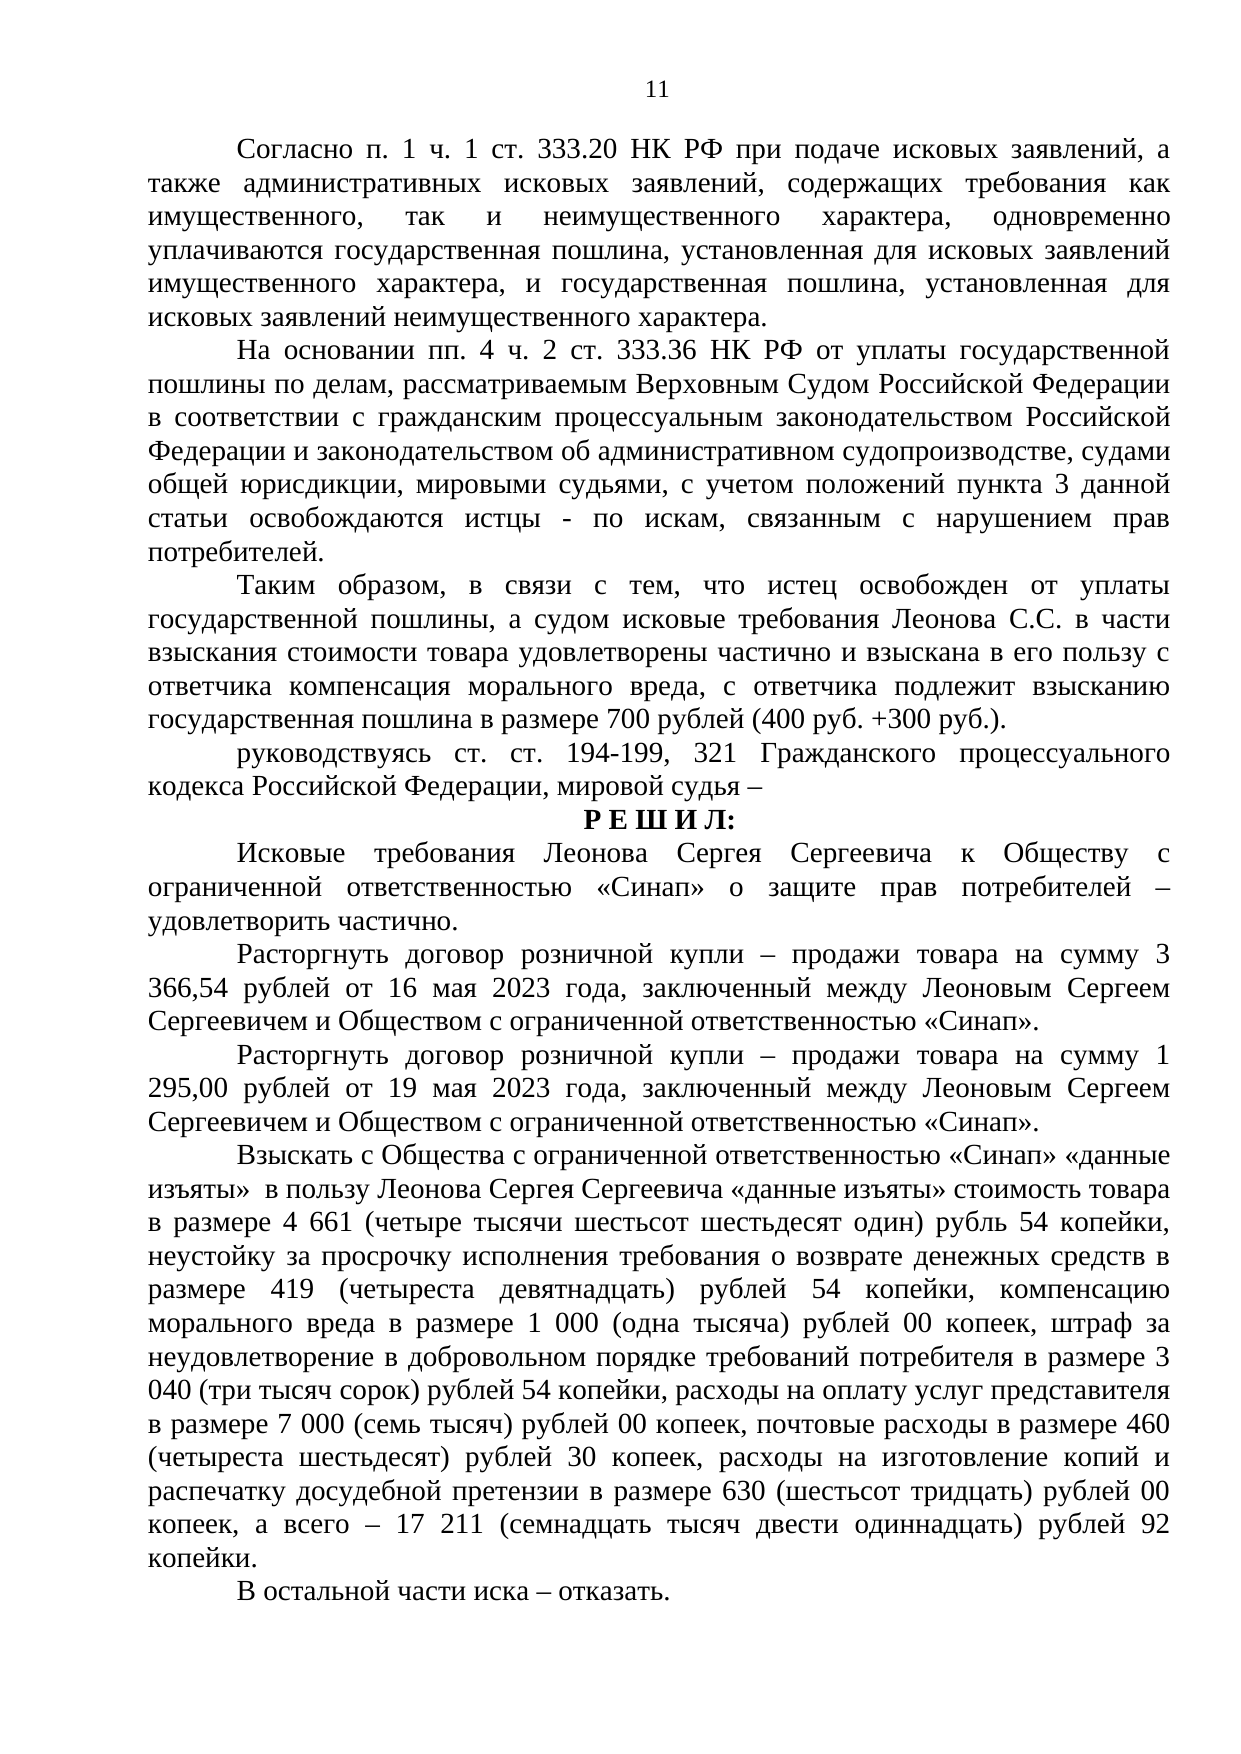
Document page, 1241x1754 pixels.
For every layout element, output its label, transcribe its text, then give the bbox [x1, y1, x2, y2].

text В остальной части иска – отказать. [148, 1573, 1171, 1607]
text На основании пп. 4 ч. 2 ст. 333.36 НК РФ от уплаты государственной пошлины по делам, рассматриваемым Верховным Судом Российской Федерации в соответствии с гражданским процессуальным законодательством Российской Федерации и законодательством об административном судопроизводстве, судами общей юрисдикции, мировыми судьями, с учетом положений пункта 3 данной статьи освобождаются истцы - по искам, связанным с нарушением прав потребителей. [148, 332, 1171, 567]
text Расторгнуть договор розничной купли – продажи товара на сумму 3 366,54 рублей от 16 мая 2023 года, заключенный между Леоновым Сергеем Сергеевичем и Обществом с ограниченной ответственностью «Синап». [148, 936, 1171, 1037]
text Таким образом, в связи с тем, что истец освобожден от уплаты государственной пошлины, а судом исковые требования Леонова С.С. в части взыскания стоимости товара удовлетворены частично и взыскана в его пользу с ответчика компенсация морального вреда, с ответчика подлежит взысканию государственная пошлина в размере 700 рублей (400 руб. +300 руб.). [148, 567, 1171, 735]
text Р Е Ш И Л: [148, 802, 1171, 836]
text Взыскать с Общества с ограниченной ответственностью «Синап» «данные изъяты» в пользу Леонова Сергея Сергеевича «данные изъяты» стоимость товара в размере 4 661 (четыре тысячи шестьсот шестьдесят один) рубль 54 копейки, неустойку за просрочку исполнения требования о возврате денежных средств в размере 419 (четыреста девятнадцать) рублей 54 копейки, компенсацию морального вреда в размере 1 000 (одна тысяча) рублей 00 копеек, штраф за неудовлетворение в добровольном порядке требований потребителя в размере 3 040 (три тысяч сорок) рублей 54 копейки, расходы на оплату услуг представителя в размере 7 000 (семь тысяч) рублей 00 копеек, почтовые расходы в размере 460 (четыреста шестьдесят) рублей 30 копеек, расходы на изготовление копий и распечатку досудебной претензии в размере 630 (шестьсот тридцать) рублей 00 копеек, а всего – 17 211 (семнадцать тысяч двести одиннадцать) рублей 92 копейки. [148, 1137, 1171, 1573]
text Согласно п. 1 ч. 1 ст. 333.20 НК РФ при подаче исковых заявлений, а также административных исковых заявлений, содержащих требования как имущественного, так и неимущественного характера, одновременно уплачиваются государственная пошлина, установленная для исковых заявлений имущественного характера, и государственная пошлина, установленная для исковых заявлений неимущественного характера. [148, 131, 1171, 332]
text Исковые требования Леонова Сергея Сергеевича к Обществу с ограниченной ответственностью «Синап» о защите прав потребителей – удовлетворить частично. [148, 836, 1171, 936]
text руководствуясь ст. ст. 194-199, 321 Гражданского процессуального кодекса Российской Федерации, мировой судья – [148, 735, 1171, 802]
text Расторгнуть договор розничной купли – продажи товара на сумму 1 295,00 рублей от 19 мая 2023 года, заключенный между Леоновым Сергеем Сергеевичем и Обществом с ограниченной ответственностью «Синап». [148, 1037, 1171, 1137]
